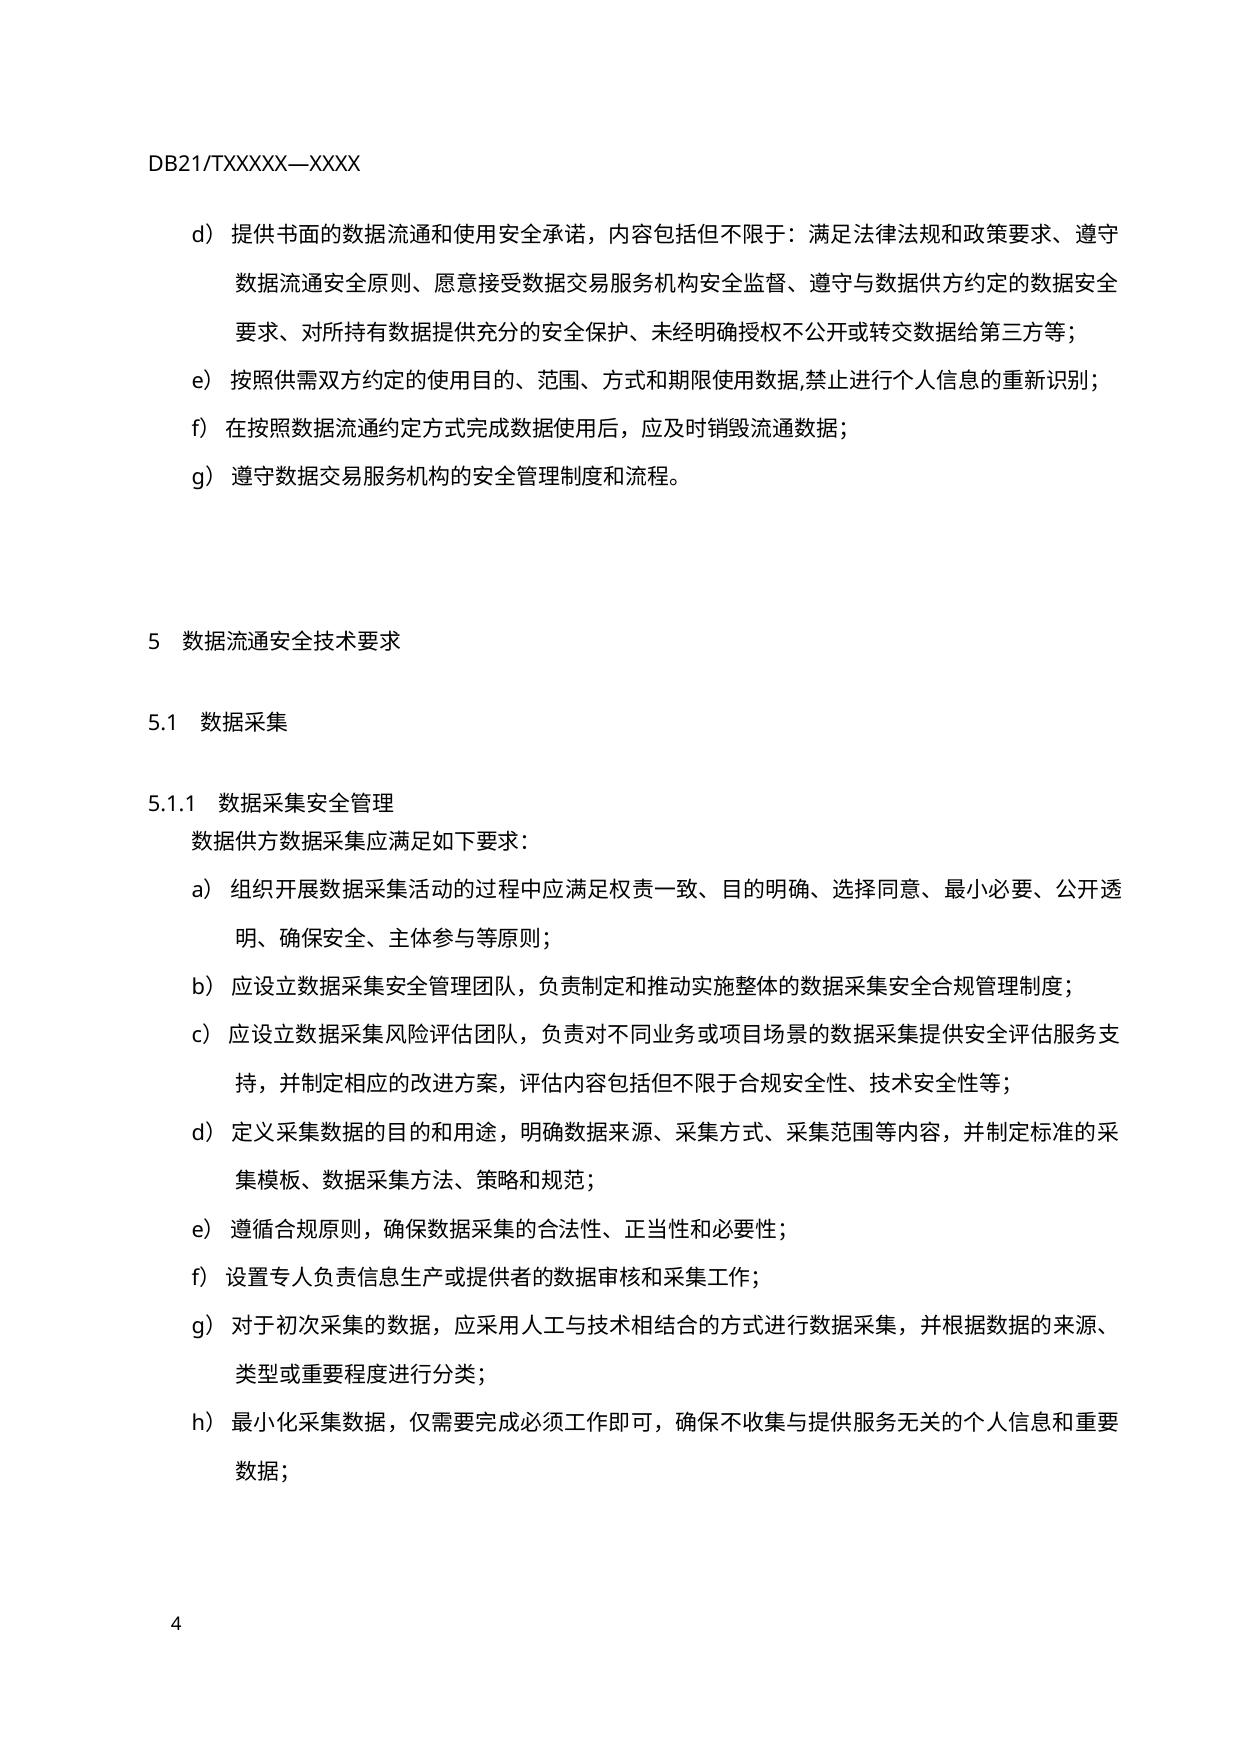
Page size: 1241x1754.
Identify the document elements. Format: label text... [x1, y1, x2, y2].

list 提供书面的数据流通和使用安全承诺，内容包括但不限于：满足法律法规和政策要求、遵守数据流通安全原则、愿意接受数据交易服务机构安全监督、遵守与数据供方约定的数据安全要求、对所持有数据提供充分的安全保护、未经明确授权不公开或转交数据给第三方等； [191, 217, 1122, 347]
list 定义采集数据的目的和用途，明确数据来源、采集方式、采集范围等内容，并制定标准的采集模板、数据采集方法、策略和规范； [191, 1114, 1122, 1196]
text 数据采集安全管理 [148, 786, 1122, 818]
list 最小化采集数据，仅需要完成必须工作即可，确保不收集与提供服务无关的个人信息和重要数据； [191, 1405, 1122, 1486]
list 组织开展数据采集活动的过程中应满足权责一致、目的明确、选择同意、最小必要、公开透明、确保安全、主体参与等原则； [191, 872, 1122, 953]
list 对于初次采集的数据，应采用人工与技术相结合的方式进行数据采集，并根据数据的来源、类型或重要程度进行分类； [191, 1308, 1122, 1389]
list 按照供需双方约定的使用目的、范围、方式和期限使用数据,禁止进行个人信息的重新识别； [191, 362, 1122, 395]
text 数据流通安全技术要求 [148, 624, 1122, 657]
list 设置专人负责信息生产或提供者的数据审核和采集工作； [191, 1260, 1122, 1292]
list 应设立数据采集风险评估团队，负责对不同业务或项目场景的数据采集提供安全评估服务支持，并制定相应的改进方案，评估内容包括但不限于合规安全性、技术安全性等； [191, 1017, 1122, 1098]
text 数据供方数据采集应满足如下要求： [148, 823, 1122, 856]
list 遵循合规原则，确保数据采集的合法性、正当性和必要性； [191, 1211, 1122, 1244]
list 应设立数据采集安全管理团队，负责制定和推动实施整体的数据采集安全合规管理制度； [191, 969, 1122, 1001]
list 遵守数据交易服务机构的安全管理制度和流程。 [191, 459, 1122, 492]
text 数据采集 [148, 705, 1122, 737]
list 在按照数据流通约定方式完成数据使用后，应及时销毁流通数据； [191, 411, 1122, 443]
